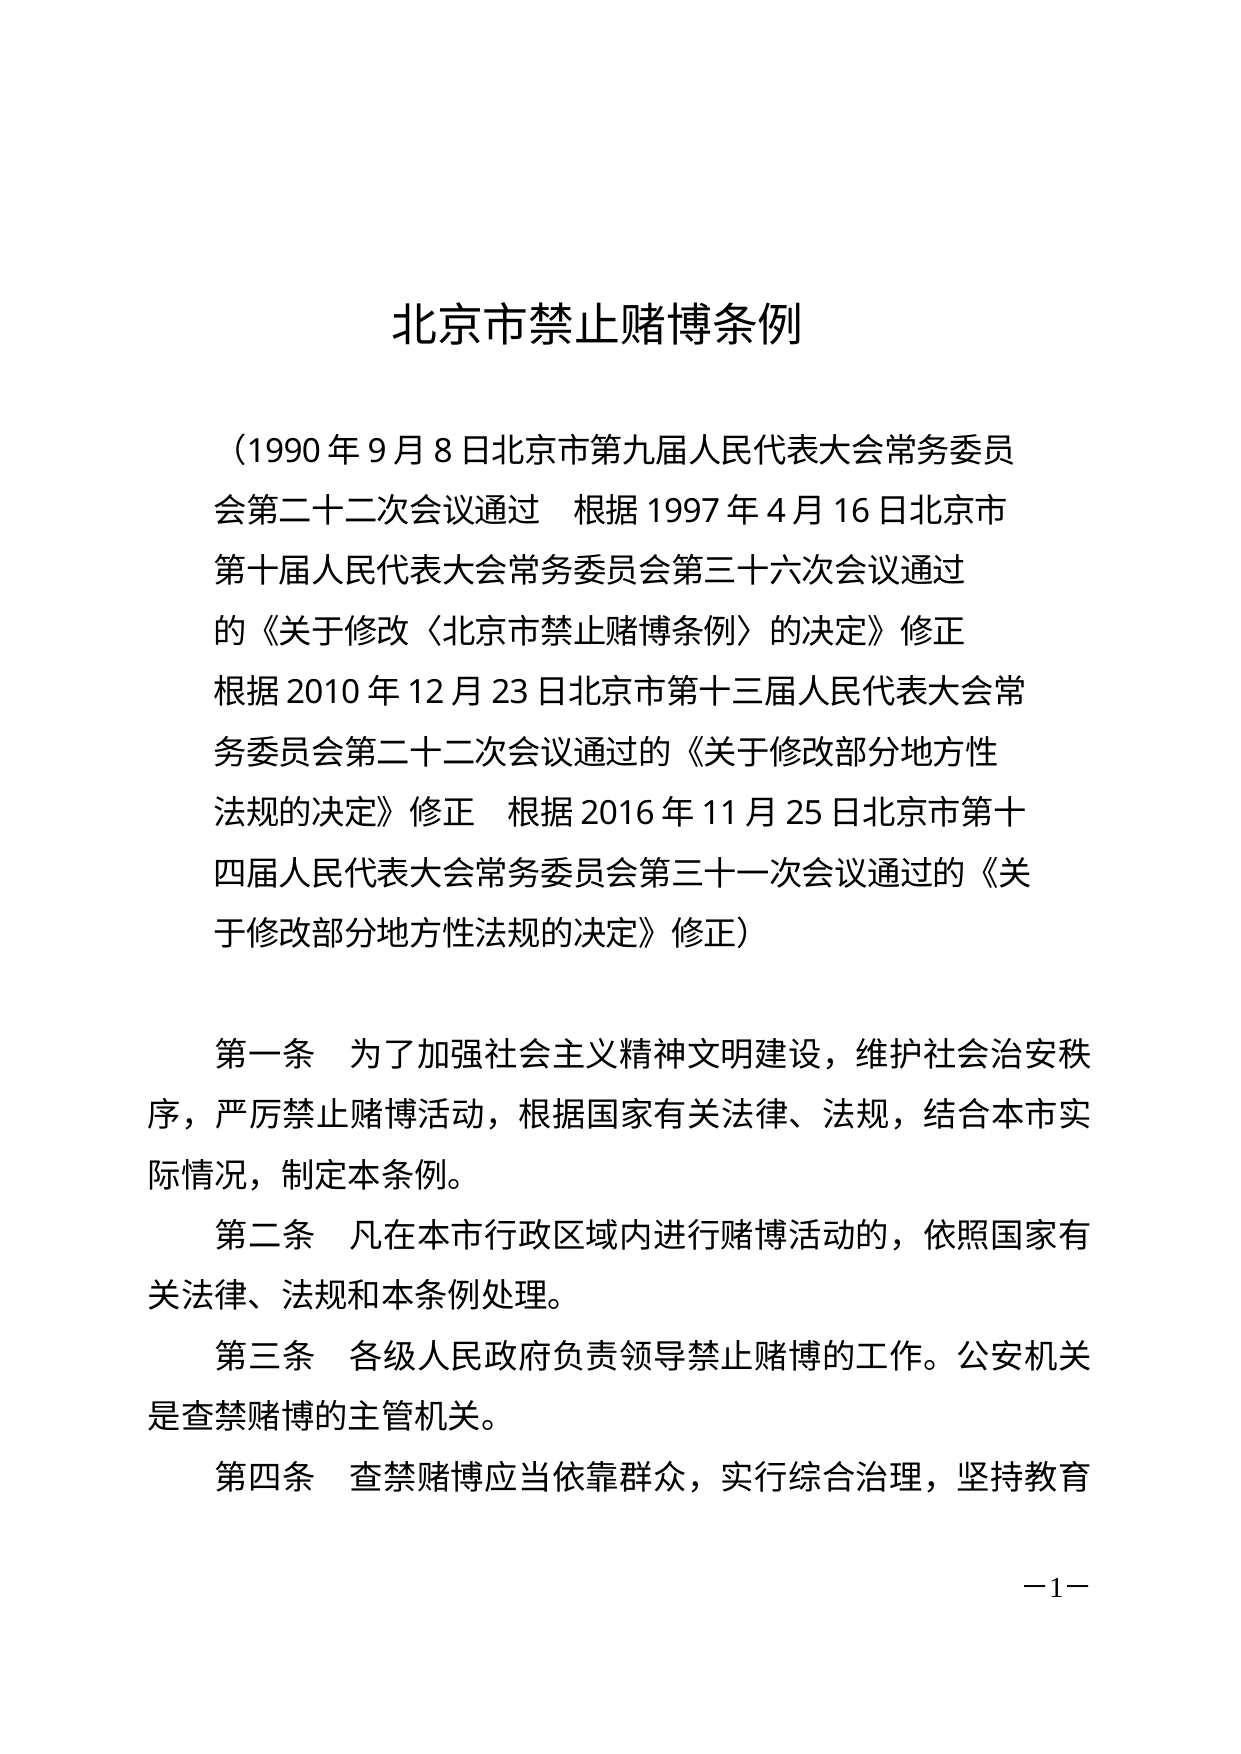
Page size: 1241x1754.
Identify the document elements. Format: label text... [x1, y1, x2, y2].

text （1990年9月8日北京市第九届人民代表大会常务委员 [148, 414, 1047, 474]
text 于修改部分地方性法规的决定》修正） [148, 897, 1047, 957]
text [148, 1441, 1092, 1501]
text 法规的决定》修正 根据2016年11月25日北京市第十 [148, 776, 1047, 837]
text 第三条 各级人民政府负责领导禁止赌博的工作。公安机关是查禁赌博的主管机关。 [148, 1320, 1092, 1441]
text 务委员会第二十二次会议通过的《关于修改部分地方性 [148, 716, 1047, 776]
text 会第二十二次会议通过 根据1997年4月16日北京市 [148, 474, 1047, 534]
text 第一条 为了加强社会主义精神文明建设，维护社会治安秩序，严厉禁止赌博活动，根据国家有关法律、法规，结合本市实际情况，制定本条例。 [148, 1018, 1092, 1199]
text 第十届人民代表大会常务委员会第三十六次会议通过 [148, 534, 1047, 595]
text 北京市禁止赌博条例 [148, 293, 1047, 353]
text 的《关于修改〈北京市禁止赌博条例〉的决定》修正 [148, 595, 1047, 655]
text 根据2010年12月23日北京市第十三届人民代表大会常 [148, 655, 1047, 716]
text 四届人民代表大会常务委员会第三十一次会议通过的《关 [148, 837, 1047, 897]
text 第二条 凡在本市行政区域内进行赌博活动的，依照国家有关法律、法规和本条例处理。 [148, 1199, 1092, 1320]
